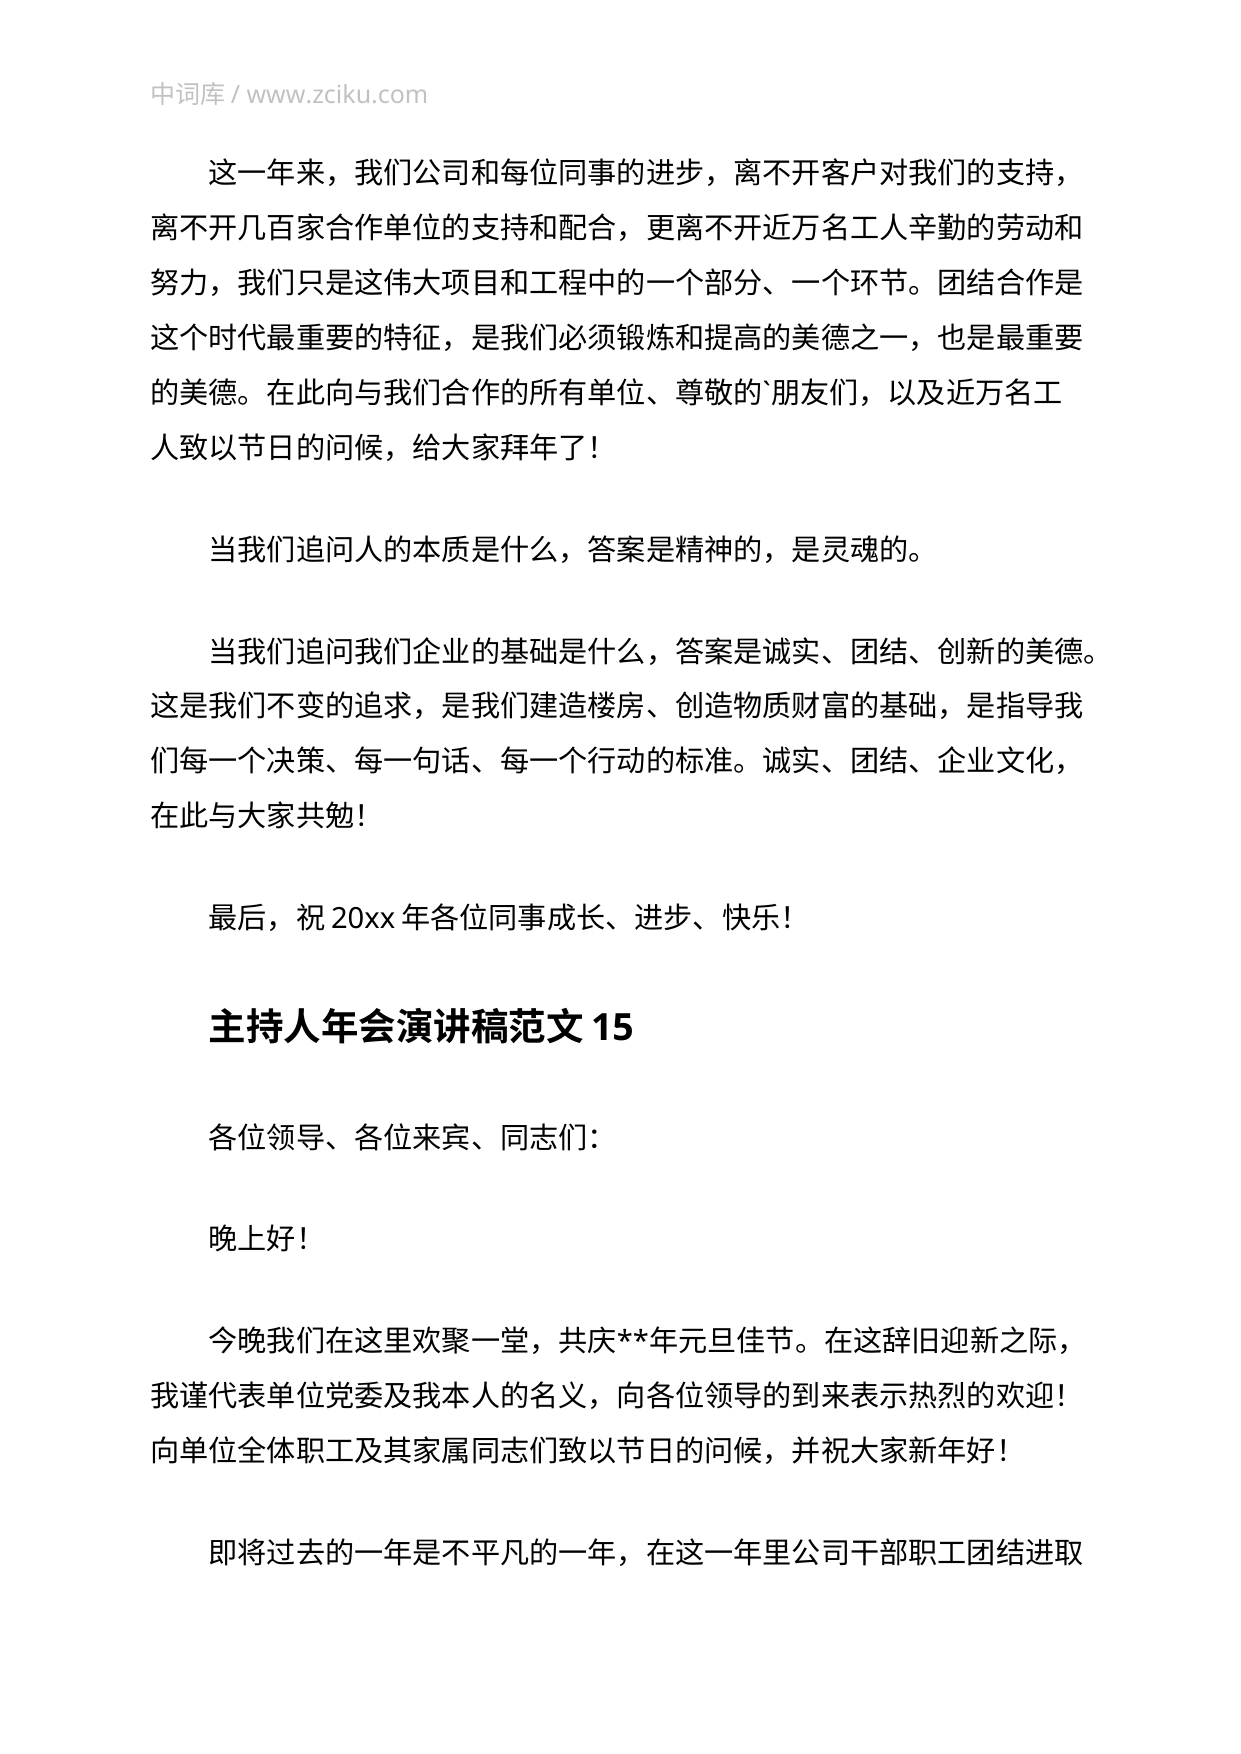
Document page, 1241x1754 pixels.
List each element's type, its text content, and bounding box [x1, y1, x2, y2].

text 当我们追问我们企业的基础是什么，答案是诚实、团结、创新的美德。这是我们不变的追求，是我们建造楼房、创造物质财富的基础，是指导我们每一个决策、每一句话、每一个行动的标准。诚实、团结、企业文化，在此与大家共勉！ [150, 628, 1090, 835]
text 今晚我们在这里欢聚一堂，共庆**年元旦佳节。在这辞旧迎新之际，我谨代表单位党委及我本人的名义，向各位领导的到来表示热烈的欢迎！向单位全体职工及其家属同志们致以节日的问候，并祝大家新年好！ [150, 1318, 1090, 1470]
text 晚上好！ [150, 1216, 1090, 1258]
text 主持人年会演讲稿范文15 [150, 997, 1090, 1051]
text 各位领导、各位来宾、同志们： [150, 1114, 1090, 1156]
text 当我们追问人的本质是什么，答案是精神的，是灵魂的。 [150, 526, 1090, 569]
text 最后，祝20xx年各位同事成长、进步、快乐！ [150, 894, 1090, 937]
text 这一年来，我们公司和每位同事的进步，离不开客户对我们的支持，离不开几百家合作单位的支持和配合，更离不开近万名工人辛勤的劳动和努力，我们只是这伟大项目和工程中的一个部分、一个环节。团结合作是这个时代最重要的特征，是我们必须锻炼和提高的美德之一，也是最重要的美德。在此向与我们合作的所有单位、尊敬的`朋友们，以及近万名工人致以节日的问候，给大家拜年了！ [150, 150, 1090, 467]
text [150, 1529, 1090, 1572]
